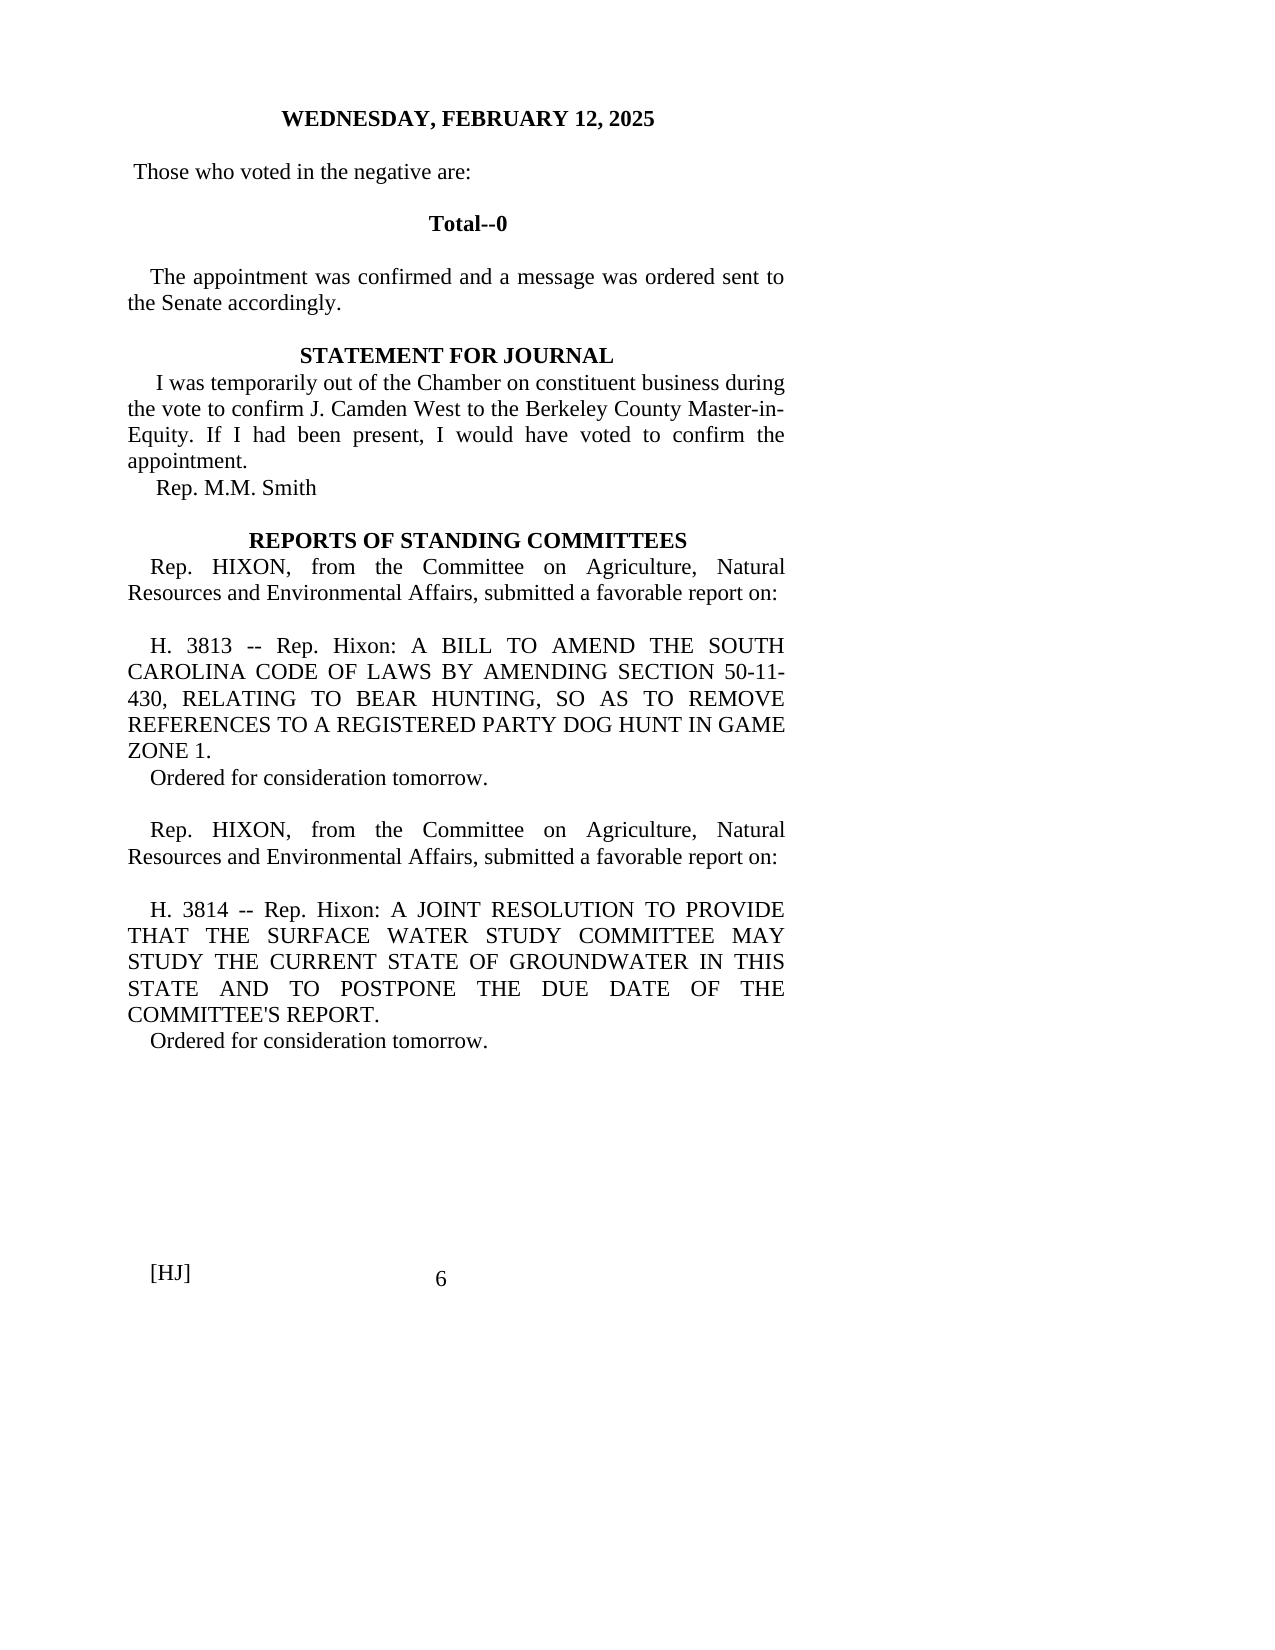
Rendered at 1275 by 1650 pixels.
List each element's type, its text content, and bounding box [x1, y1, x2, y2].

text Those who voted in the negative are: [127, 158, 786, 184]
text Rep. HIXON, from the Committee on Agriculture, Natural Resources and Environmental Affairs, submitted a favorable report on: [127, 817, 786, 869]
text Ordered for consideration tomorrow. [127, 764, 786, 790]
title STATEMENT FOR JOURNAL [127, 342, 786, 368]
text H. 3814 -- Rep. Hixon: A JOINT RESOLUTION TO PROVIDE THAT THE SURFACE WATER STUDY COMMITTEE MAY STUDY THE CURRENT STATE OF GROUNDWATER IN THIS STATE AND TO POSTPONE THE DUE DATE OF THE COMMITTEE'S REPORT. [127, 896, 786, 1027]
text REPORTS OF STANDING COMMITTEES [127, 527, 786, 553]
text Rep. HIXON, from the Committee on Agriculture, Natural Resources and Environmental Affairs, submitted a favorable report on: [127, 553, 786, 606]
text Total--0 [127, 210, 786, 237]
text H. 3813 -- Rep. Hixon: A BILL TO AMEND THE SOUTH CAROLINA CODE OF LAWS BY AMENDING SECTION 50-11-430, RELATING TO BEAR HUNTING, SO AS TO REMOVE REFERENCES TO A REGISTERED PARTY DOG HUNT IN GAME ZONE 1. [127, 632, 786, 764]
text I was temporarily out of the Chamber on constituent business during the vote to confirm J. Camden West to the Berkeley County Master-in-Equity. If I had been present, I would have voted to confirm the appointment. [127, 368, 786, 474]
text Ordered for consideration tomorrow. [127, 1027, 786, 1054]
text Rep. M.M. Smith [127, 474, 786, 500]
text The appointment was confirmed and a message was ordered sent to the Senate accordingly. [127, 263, 786, 316]
